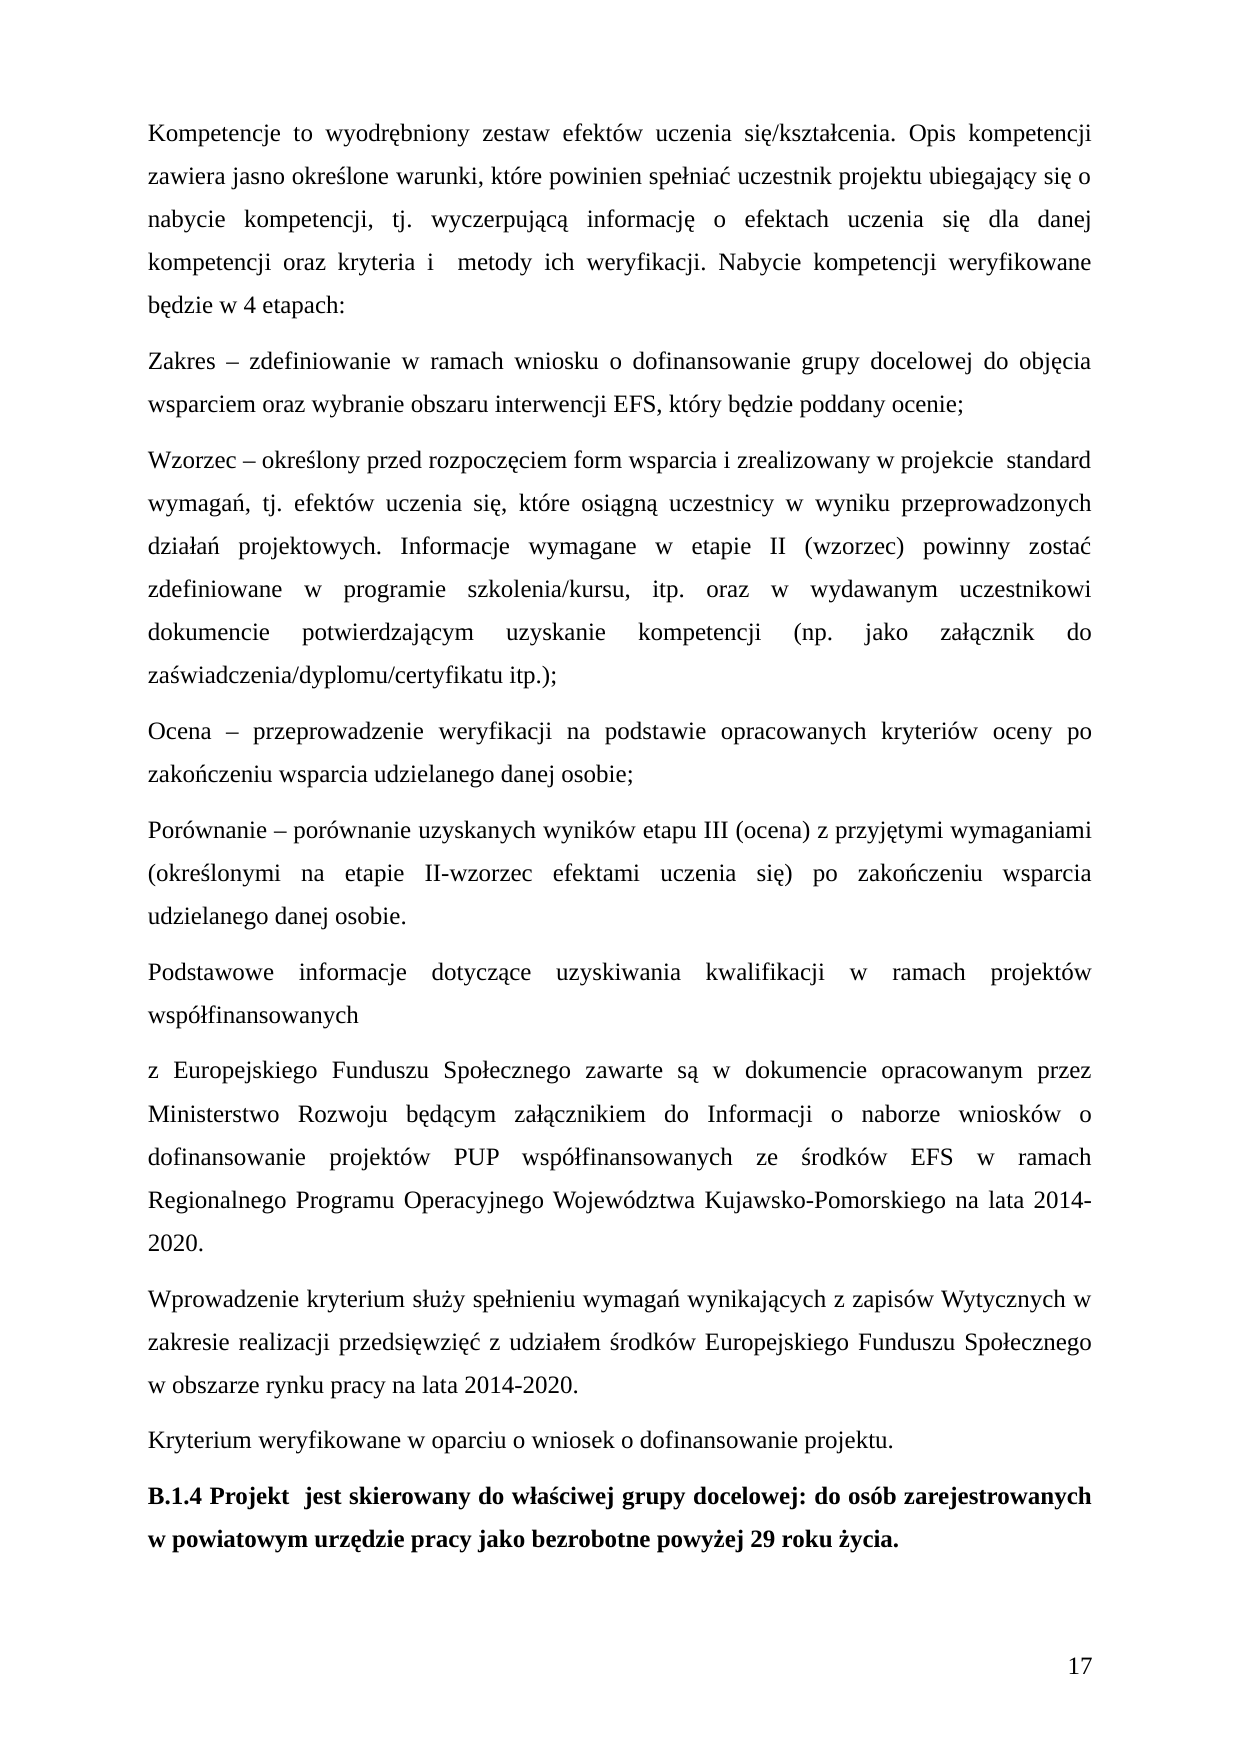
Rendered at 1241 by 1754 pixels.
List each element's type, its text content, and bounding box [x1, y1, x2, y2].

text Wzorzec – określony przed rozpoczęciem form wsparcia i zrealizowany w projekcie standard wymagań, tj. efektów uczenia się, które osiągną uczestnicy w wyniku przeprowadzonych działań projektowych. Informacje wymagane w etapie II (wzorzec) powinny zostać zdefiniowane w programie szkolenia/kursu, itp. oraz w wydawanym uczestnikowi dokumencie potwierdzającym uzyskanie kompetencji (np. jako załącznik do zaświadczenia/dyplomu/certyfikatu itp.); [148, 445, 1092, 689]
text Kryterium weryfikowane w oparciu o wniosek o dofinansowanie projektu. [148, 1426, 1092, 1454]
text z Europejskiego Funduszu Społecznego zawarte są w dokumencie opracowanym przez Ministerstwo Rozwoju będącym załącznikiem do Informacji o naborze wniosków o dofinansowanie projektów PUP współfinansowanych ze środków EFS w ramach Regionalnego Programu Operacyjnego Województwa Kujawsko-Pomorskiego na lata 2014-2020. [148, 1056, 1092, 1257]
text Porównanie – porównanie uzyskanych wyników etapu III (ocena) z przyjętymi wymaganiami (określonymi na etapie II-wzorzec efektami uczenia się) po zakończeniu wsparcia udzielanego danej osobie. [148, 815, 1092, 930]
text Ocena – przeprowadzenie weryfikacji na podstawie opracowanych kryteriów oceny po zakończeniu wsparcia udzielanego danej osobie; [148, 716, 1092, 788]
text Kompetencje to wyodrębniony zestaw efektów uczenia się/kształcenia. Opis kompetencji zawiera jasno określone warunki, które powinien spełniać uczestnik projektu ubiegający się o nabycie kompetencji, tj. wyczerpującą informację o efektach uczenia się dla danej kompetencji oraz kryteria i metody ich weryfikacji. Nabycie kompetencji weryfikowane będzie w 4 etapach: [148, 118, 1092, 319]
text Wprowadzenie kryterium służy spełnieniu wymagań wynikających z zapisów Wytycznych w zakresie realizacji przedsięwzięć z udziałem środków Europejskiego Funduszu Społecznego w obszarze rynku pracy na lata 2014-2020. [148, 1284, 1092, 1399]
text Zakres – zdefiniowanie w ramach wniosku o dofinansowanie grupy docelowej do objęcia wsparciem oraz wybranie obszaru interwencji EFS, który będzie poddany ocenie; [148, 346, 1092, 418]
text Podstawowe informacje dotyczące uzyskiwania kwalifikacji w ramach projektów współfinansowanych [148, 957, 1092, 1029]
text B.1.4 Projekt jest skierowany do właściwej grupy docelowej: do osób zarejestrowanych w powiatowym urzędzie pracy jako bezrobotne powyżej 29 roku życia. [148, 1481, 1092, 1553]
